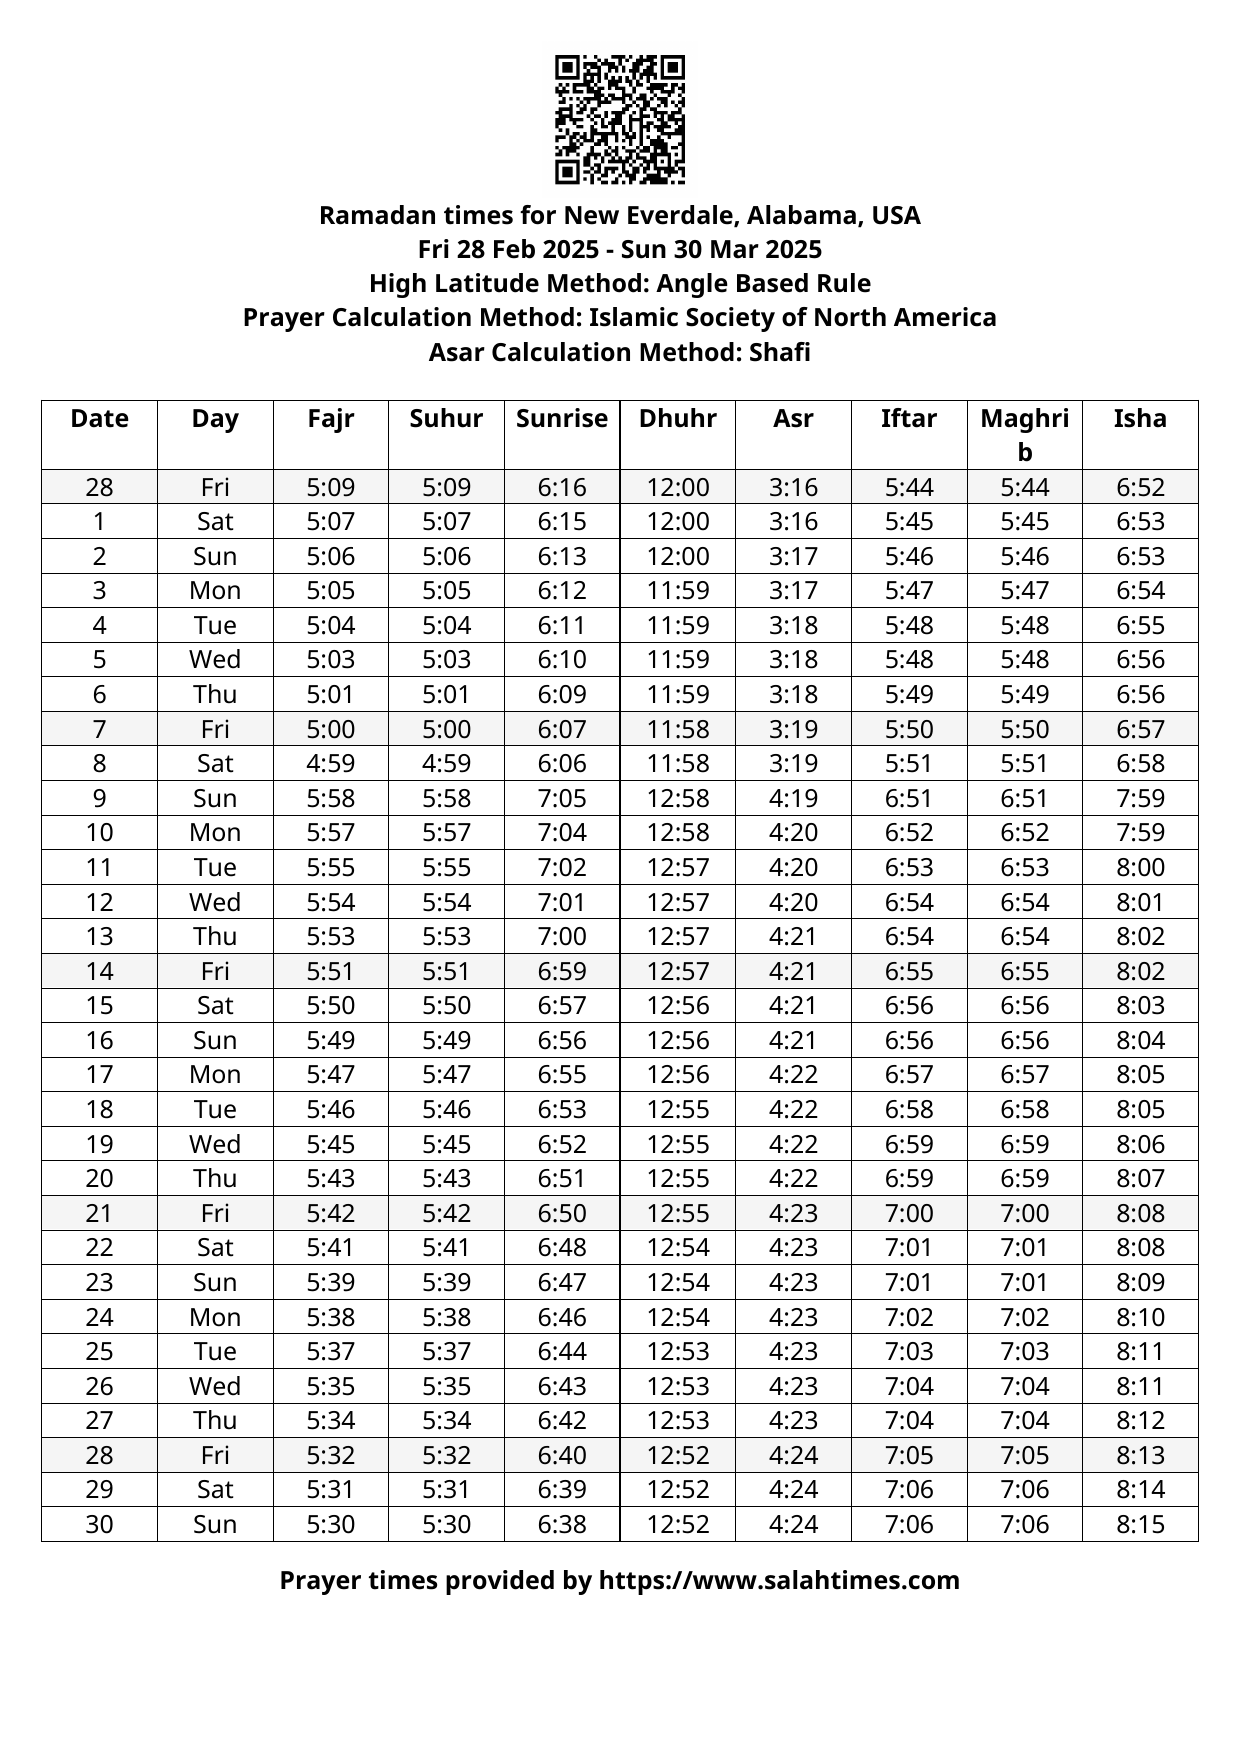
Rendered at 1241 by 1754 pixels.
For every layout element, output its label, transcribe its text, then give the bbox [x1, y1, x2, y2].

table_cell 11:58 [621, 746, 735, 780]
table_cell 5:07 [274, 504, 388, 538]
table_cell Fri [158, 1196, 273, 1229]
table_cell 7:00 [505, 919, 619, 953]
table_cell 6:55 [968, 954, 1082, 987]
table_cell 8:06 [1083, 1127, 1198, 1160]
table_cell 12:55 [621, 1127, 735, 1160]
table_cell 4:20 [736, 850, 851, 884]
table_cell 8:11 [1083, 1369, 1198, 1402]
table_cell 6:56 [968, 989, 1082, 1022]
table_cell 30 [42, 1507, 157, 1541]
table_cell 8 [42, 746, 157, 780]
table_cell 4:59 [274, 746, 388, 780]
table_cell 11:59 [621, 677, 735, 711]
table_cell 7 [42, 712, 157, 745]
table_cell 3:19 [736, 712, 851, 745]
table_cell 6:50 [505, 1196, 619, 1229]
table_cell 12:54 [621, 1300, 735, 1333]
table_cell 5:04 [389, 608, 504, 642]
table_cell 8:08 [1083, 1196, 1198, 1229]
table_cell 5:58 [389, 781, 504, 814]
table_cell 4:23 [736, 1196, 851, 1229]
table_cell 6:46 [505, 1300, 619, 1333]
table_cell 5:32 [274, 1438, 388, 1472]
table_cell 5:01 [389, 677, 504, 711]
table_cell 7:59 [1083, 816, 1198, 849]
table_cell 4:21 [736, 954, 851, 987]
table_cell 27 [42, 1404, 157, 1437]
table_cell 6:56 [1083, 643, 1198, 676]
table_cell 5:53 [389, 919, 504, 953]
table_header Asr [736, 401, 851, 469]
table_cell 5:30 [274, 1507, 388, 1541]
table_cell 4:20 [736, 816, 851, 849]
table_cell 5:04 [274, 608, 388, 642]
table_cell Thu [158, 919, 273, 953]
table_cell 10 [42, 816, 157, 849]
table_cell 7:01 [852, 1265, 967, 1299]
table_cell Sat [158, 504, 273, 538]
table_cell 4:23 [736, 1404, 851, 1437]
table_cell Thu [158, 677, 273, 711]
table_cell 4:21 [736, 989, 851, 1022]
table_cell 5:30 [389, 1507, 504, 1541]
table_cell 7:02 [852, 1300, 967, 1333]
table_cell Mon [158, 1300, 273, 1333]
table_cell 5:44 [852, 470, 967, 503]
table_cell 6:56 [1083, 677, 1198, 711]
table_cell 5:09 [389, 470, 504, 503]
table_cell 5:32 [389, 1438, 504, 1472]
table_cell 5:47 [852, 574, 967, 607]
table_cell 12:52 [621, 1438, 735, 1472]
table_cell 6:55 [505, 1058, 619, 1091]
table_cell 5:55 [389, 850, 504, 884]
table_cell 12:53 [621, 1404, 735, 1437]
table_cell 5:49 [274, 1023, 388, 1057]
table_cell 7:06 [968, 1473, 1082, 1506]
table_cell 5:37 [389, 1334, 504, 1368]
table_cell 4:21 [736, 1023, 851, 1057]
table_cell 8:01 [1083, 885, 1198, 918]
table_cell 5:50 [274, 989, 388, 1022]
table_cell 8:02 [1083, 954, 1198, 987]
table_cell 5:46 [968, 539, 1082, 572]
table_cell 11:58 [621, 712, 735, 745]
table_cell 6:12 [505, 574, 619, 607]
table_cell 5:47 [274, 1058, 388, 1091]
table_cell 3:17 [736, 539, 851, 572]
table_cell 5:45 [274, 1127, 388, 1160]
text Prayer times provided by https://www.salahtimes.com [42, 1563, 1198, 1597]
table_cell 4:23 [736, 1231, 851, 1264]
table_cell 7:03 [968, 1334, 1082, 1368]
table_cell 12:57 [621, 919, 735, 953]
table_cell 5:48 [852, 643, 967, 676]
table_cell 4:59 [389, 746, 504, 780]
table_cell Sun [158, 1507, 273, 1541]
table_cell Sat [158, 989, 273, 1022]
table_cell 12:00 [621, 539, 735, 572]
table_cell 8:07 [1083, 1161, 1198, 1195]
table_header Date [42, 401, 157, 469]
table_cell 7:01 [505, 885, 619, 918]
text Prayer Calculation Method: Islamic Society of North America [42, 300, 1198, 334]
table_cell 5:48 [852, 608, 967, 642]
table_cell 7:06 [852, 1473, 967, 1506]
table_cell 6:56 [852, 989, 967, 1022]
table_cell 7:05 [505, 781, 619, 814]
table_cell 7:00 [852, 1196, 967, 1229]
table_header Sunrise [505, 401, 619, 469]
table_cell 12:52 [621, 1507, 735, 1541]
table_cell 7:01 [852, 1231, 967, 1264]
table_cell 12:57 [621, 885, 735, 918]
table_cell 6:52 [852, 816, 967, 849]
table_cell 15 [42, 989, 157, 1022]
table_cell 5:51 [274, 954, 388, 987]
table_cell 6:53 [1083, 539, 1198, 572]
text Ramadan times for New Everdale, Alabama, USA [42, 198, 1198, 232]
table_cell Thu [158, 1404, 273, 1437]
table_cell 7:03 [852, 1334, 967, 1368]
table_cell 6:58 [1083, 746, 1198, 780]
table_cell 12:52 [621, 1473, 735, 1506]
table_cell 5:39 [389, 1265, 504, 1299]
table_cell 13 [42, 919, 157, 953]
table_cell 6:54 [1083, 574, 1198, 607]
table_cell 6:54 [852, 885, 967, 918]
table_cell 5:06 [274, 539, 388, 572]
table_cell 12:53 [621, 1369, 735, 1402]
table_cell 8:03 [1083, 989, 1198, 1022]
table_cell 5:50 [852, 712, 967, 745]
table_cell 5:47 [389, 1058, 504, 1091]
table_cell 12:53 [621, 1334, 735, 1368]
table_cell 21 [42, 1196, 157, 1229]
table_cell 4:23 [736, 1334, 851, 1368]
table_cell 6:55 [1083, 608, 1198, 642]
table_cell 16 [42, 1023, 157, 1057]
table_cell 12:57 [621, 954, 735, 987]
table_cell 4:19 [736, 781, 851, 814]
table_cell 5:01 [274, 677, 388, 711]
table_cell 6:51 [852, 781, 967, 814]
table_cell 5:38 [389, 1300, 504, 1333]
table_cell 5:42 [389, 1196, 504, 1229]
table_header Day [158, 401, 273, 469]
table_cell 5:44 [968, 470, 1082, 503]
table_cell 29 [42, 1473, 157, 1506]
table_cell 6:39 [505, 1473, 619, 1506]
table_cell 18 [42, 1092, 157, 1126]
table_cell 6:44 [505, 1334, 619, 1368]
table_cell 5:35 [274, 1369, 388, 1402]
table_header Isha [1083, 401, 1198, 469]
table_cell 7:05 [852, 1438, 967, 1472]
table_cell 5:00 [389, 712, 504, 745]
table_cell 4:24 [736, 1438, 851, 1472]
table_cell Sun [158, 1023, 273, 1057]
table_cell 12:54 [621, 1265, 735, 1299]
table_cell 5:48 [968, 643, 1082, 676]
table_cell 5:55 [274, 850, 388, 884]
table_cell 6:58 [852, 1092, 967, 1126]
table_cell 3:17 [736, 574, 851, 607]
table_cell 4:22 [736, 1058, 851, 1091]
table_cell 5:48 [968, 608, 1082, 642]
table_cell 20 [42, 1161, 157, 1195]
table_cell 8:10 [1083, 1300, 1198, 1333]
table_cell Mon [158, 574, 273, 607]
table_cell 12:55 [621, 1161, 735, 1195]
table_cell 2 [42, 539, 157, 572]
table_cell 11 [42, 850, 157, 884]
table_cell 5:57 [389, 816, 504, 849]
table_cell 6:52 [968, 816, 1082, 849]
table_cell Wed [158, 1127, 273, 1160]
table_cell 5:45 [389, 1127, 504, 1160]
table_cell 5:50 [968, 712, 1082, 745]
text High Latitude Method: Angle Based Rule [42, 266, 1198, 300]
table_cell 7:01 [968, 1231, 1082, 1264]
table_cell 6:10 [505, 643, 619, 676]
picture [542, 41, 699, 198]
table_cell 4:23 [736, 1300, 851, 1333]
table_cell 19 [42, 1127, 157, 1160]
table_cell 3:18 [736, 677, 851, 711]
table_cell 12:55 [621, 1092, 735, 1126]
table_cell 6:54 [968, 885, 1082, 918]
table_cell 6:51 [505, 1161, 619, 1195]
table_cell Sat [158, 746, 273, 780]
table_cell 5:45 [968, 504, 1082, 538]
table_cell 3:19 [736, 746, 851, 780]
table_cell 5:37 [274, 1334, 388, 1368]
table_cell 5:39 [274, 1265, 388, 1299]
table_cell 5:49 [852, 677, 967, 711]
table_cell 23 [42, 1265, 157, 1299]
table_cell Fri [158, 712, 273, 745]
table_cell 28 [42, 1438, 157, 1472]
table_cell 5:41 [389, 1231, 504, 1264]
table_cell 4:24 [736, 1473, 851, 1506]
table_cell Fri [158, 470, 273, 503]
table_cell 7:01 [968, 1265, 1082, 1299]
table_cell Sun [158, 1265, 273, 1299]
table_cell 8:11 [1083, 1334, 1198, 1368]
table_cell 5 [42, 643, 157, 676]
table_cell 5:41 [274, 1231, 388, 1264]
table_cell 6:15 [505, 504, 619, 538]
table_cell 6:53 [505, 1092, 619, 1126]
table_cell 6:51 [968, 781, 1082, 814]
table_cell 7:02 [505, 850, 619, 884]
table_cell 6:56 [852, 1023, 967, 1057]
table_cell 4:23 [736, 1369, 851, 1402]
table_cell 6:54 [968, 919, 1082, 953]
table_cell 5:53 [274, 919, 388, 953]
table_cell 6:53 [852, 850, 967, 884]
table_cell 8:05 [1083, 1092, 1198, 1126]
table_cell 14 [42, 954, 157, 987]
table_cell 12:57 [621, 850, 735, 884]
table_cell 4 [42, 608, 157, 642]
table_cell 5:51 [389, 954, 504, 987]
table_cell 7:04 [852, 1404, 967, 1437]
table_cell 5:46 [389, 1092, 504, 1126]
table_cell Mon [158, 816, 273, 849]
table_cell 12:58 [621, 816, 735, 849]
table_cell 8:13 [1083, 1438, 1198, 1472]
table_cell 6:54 [852, 919, 967, 953]
text Asar Calculation Method: Shafi [42, 334, 1198, 368]
table_cell 7:59 [1083, 781, 1198, 814]
table_cell 5:49 [968, 677, 1082, 711]
table_cell 6:52 [1083, 470, 1198, 503]
table_cell 12:00 [621, 470, 735, 503]
table_cell 8:00 [1083, 850, 1198, 884]
table_cell 17 [42, 1058, 157, 1091]
table_cell 6:59 [968, 1161, 1082, 1195]
table_cell 5:35 [389, 1369, 504, 1402]
table_cell 6:52 [505, 1127, 619, 1160]
table_cell 12:54 [621, 1231, 735, 1264]
table_cell 4:22 [736, 1127, 851, 1160]
table_cell 5:06 [389, 539, 504, 572]
table_cell Wed [158, 643, 273, 676]
table_cell 7:00 [968, 1196, 1082, 1229]
table_cell 5:31 [274, 1473, 388, 1506]
table_cell 5:54 [389, 885, 504, 918]
table_cell Thu [158, 1161, 273, 1195]
table_cell 6:42 [505, 1404, 619, 1437]
table_cell 6:16 [505, 470, 619, 503]
table_cell 12:58 [621, 781, 735, 814]
table_cell 5:07 [389, 504, 504, 538]
table_cell 9 [42, 781, 157, 814]
table_cell 5:57 [274, 816, 388, 849]
table_cell 3:16 [736, 504, 851, 538]
table_cell 5:38 [274, 1300, 388, 1333]
table_cell 12:00 [621, 504, 735, 538]
table_cell 6:13 [505, 539, 619, 572]
table_cell 8:15 [1083, 1507, 1198, 1541]
table_cell 6:53 [968, 850, 1082, 884]
table_cell 5:51 [852, 746, 967, 780]
table_cell 5:50 [389, 989, 504, 1022]
table_cell 5:58 [274, 781, 388, 814]
table_cell 8:09 [1083, 1265, 1198, 1299]
table_cell 4:21 [736, 919, 851, 953]
table_cell 5:00 [274, 712, 388, 745]
table_cell Tue [158, 850, 273, 884]
table_cell 7:05 [968, 1438, 1082, 1472]
table_cell 4:23 [736, 1265, 851, 1299]
table_cell 5:43 [389, 1161, 504, 1195]
table_cell Mon [158, 1058, 273, 1091]
table_cell 5:03 [389, 643, 504, 676]
table_cell Fri [158, 1438, 273, 1472]
table_cell 8:05 [1083, 1058, 1198, 1091]
table_cell 12:55 [621, 1196, 735, 1229]
table_cell 12 [42, 885, 157, 918]
table_cell 11:59 [621, 574, 735, 607]
table_cell 11:59 [621, 643, 735, 676]
table_cell 24 [42, 1300, 157, 1333]
table_header Dhuhr [621, 401, 735, 469]
table_cell 3:18 [736, 608, 851, 642]
table_cell 6:59 [505, 954, 619, 987]
table_cell 6:56 [505, 1023, 619, 1057]
table_cell 5:34 [274, 1404, 388, 1437]
table_cell 6:07 [505, 712, 619, 745]
table_cell 7:04 [968, 1404, 1082, 1437]
table_cell 5:45 [852, 504, 967, 538]
table_cell 6:59 [968, 1127, 1082, 1160]
table_cell 5:43 [274, 1161, 388, 1195]
table_cell Wed [158, 1369, 273, 1402]
table_cell 7:02 [968, 1300, 1082, 1333]
table_cell 6:53 [1083, 504, 1198, 538]
table_cell 6:43 [505, 1369, 619, 1402]
table_cell 5:42 [274, 1196, 388, 1229]
table_cell 5:03 [274, 643, 388, 676]
table_cell 4:20 [736, 885, 851, 918]
table_cell 26 [42, 1369, 157, 1402]
table_cell 6:06 [505, 746, 619, 780]
table_cell 4:22 [736, 1092, 851, 1126]
table_cell 11:59 [621, 608, 735, 642]
table_cell 6:56 [968, 1023, 1082, 1057]
table_cell 6:40 [505, 1438, 619, 1472]
table_cell 4:22 [736, 1161, 851, 1195]
table_cell 7:06 [968, 1507, 1082, 1541]
table_cell 6:57 [968, 1058, 1082, 1091]
table_cell 8:12 [1083, 1404, 1198, 1437]
table_cell 6:57 [1083, 712, 1198, 745]
table_header Iftar [852, 401, 967, 469]
table_cell 5:09 [274, 470, 388, 503]
table_cell 3:18 [736, 643, 851, 676]
table_cell 5:54 [274, 885, 388, 918]
table_cell 6:57 [852, 1058, 967, 1091]
table_cell 5:05 [274, 574, 388, 607]
table_cell 12:56 [621, 1023, 735, 1057]
table_cell 8:08 [1083, 1231, 1198, 1264]
table_cell Tue [158, 1334, 273, 1368]
table_cell 4:24 [736, 1507, 851, 1541]
table_header Fajr [274, 401, 388, 469]
table_cell Sat [158, 1231, 273, 1264]
table_cell 5:49 [389, 1023, 504, 1057]
table_cell 5:34 [389, 1404, 504, 1437]
table_cell 6:09 [505, 677, 619, 711]
table_cell 5:46 [852, 539, 967, 572]
table_cell 5:47 [968, 574, 1082, 607]
table_cell 7:04 [505, 816, 619, 849]
table_cell 7:04 [968, 1369, 1082, 1402]
table_cell 6 [42, 677, 157, 711]
table_cell Sat [158, 1473, 273, 1506]
table_cell 6:11 [505, 608, 619, 642]
table_cell 3 [42, 574, 157, 607]
table_cell 28 [42, 470, 157, 503]
table_cell 5:46 [274, 1092, 388, 1126]
table_cell 6:58 [968, 1092, 1082, 1126]
table_cell Tue [158, 1092, 273, 1126]
table_cell 1 [42, 504, 157, 538]
table_cell 6:59 [852, 1161, 967, 1195]
table_cell 25 [42, 1334, 157, 1368]
table_cell 6:48 [505, 1231, 619, 1264]
table_cell 8:02 [1083, 919, 1198, 953]
table_header Maghrib [968, 401, 1082, 469]
table_cell 5:51 [968, 746, 1082, 780]
table_cell 7:04 [852, 1369, 967, 1402]
table_cell 8:04 [1083, 1023, 1198, 1057]
table_cell 22 [42, 1231, 157, 1264]
table_cell 3:16 [736, 470, 851, 503]
table_cell 5:05 [389, 574, 504, 607]
table_cell 12:56 [621, 989, 735, 1022]
table_cell Sun [158, 539, 273, 572]
table_cell 7:06 [852, 1507, 967, 1541]
table_cell 6:55 [852, 954, 967, 987]
table_cell Sun [158, 781, 273, 814]
table_cell Fri [158, 954, 273, 987]
table_cell Wed [158, 885, 273, 918]
table_cell 6:57 [505, 989, 619, 1022]
table_cell 6:59 [852, 1127, 967, 1160]
table_cell 5:31 [389, 1473, 504, 1506]
table_cell Tue [158, 608, 273, 642]
table_cell 6:38 [505, 1507, 619, 1541]
table_header Suhur [389, 401, 504, 469]
table_cell 12:56 [621, 1058, 735, 1091]
table_cell 6:47 [505, 1265, 619, 1299]
table_cell 8:14 [1083, 1473, 1198, 1506]
text Fri 28 Feb 2025 - Sun 30 Mar 2025 [42, 232, 1198, 266]
